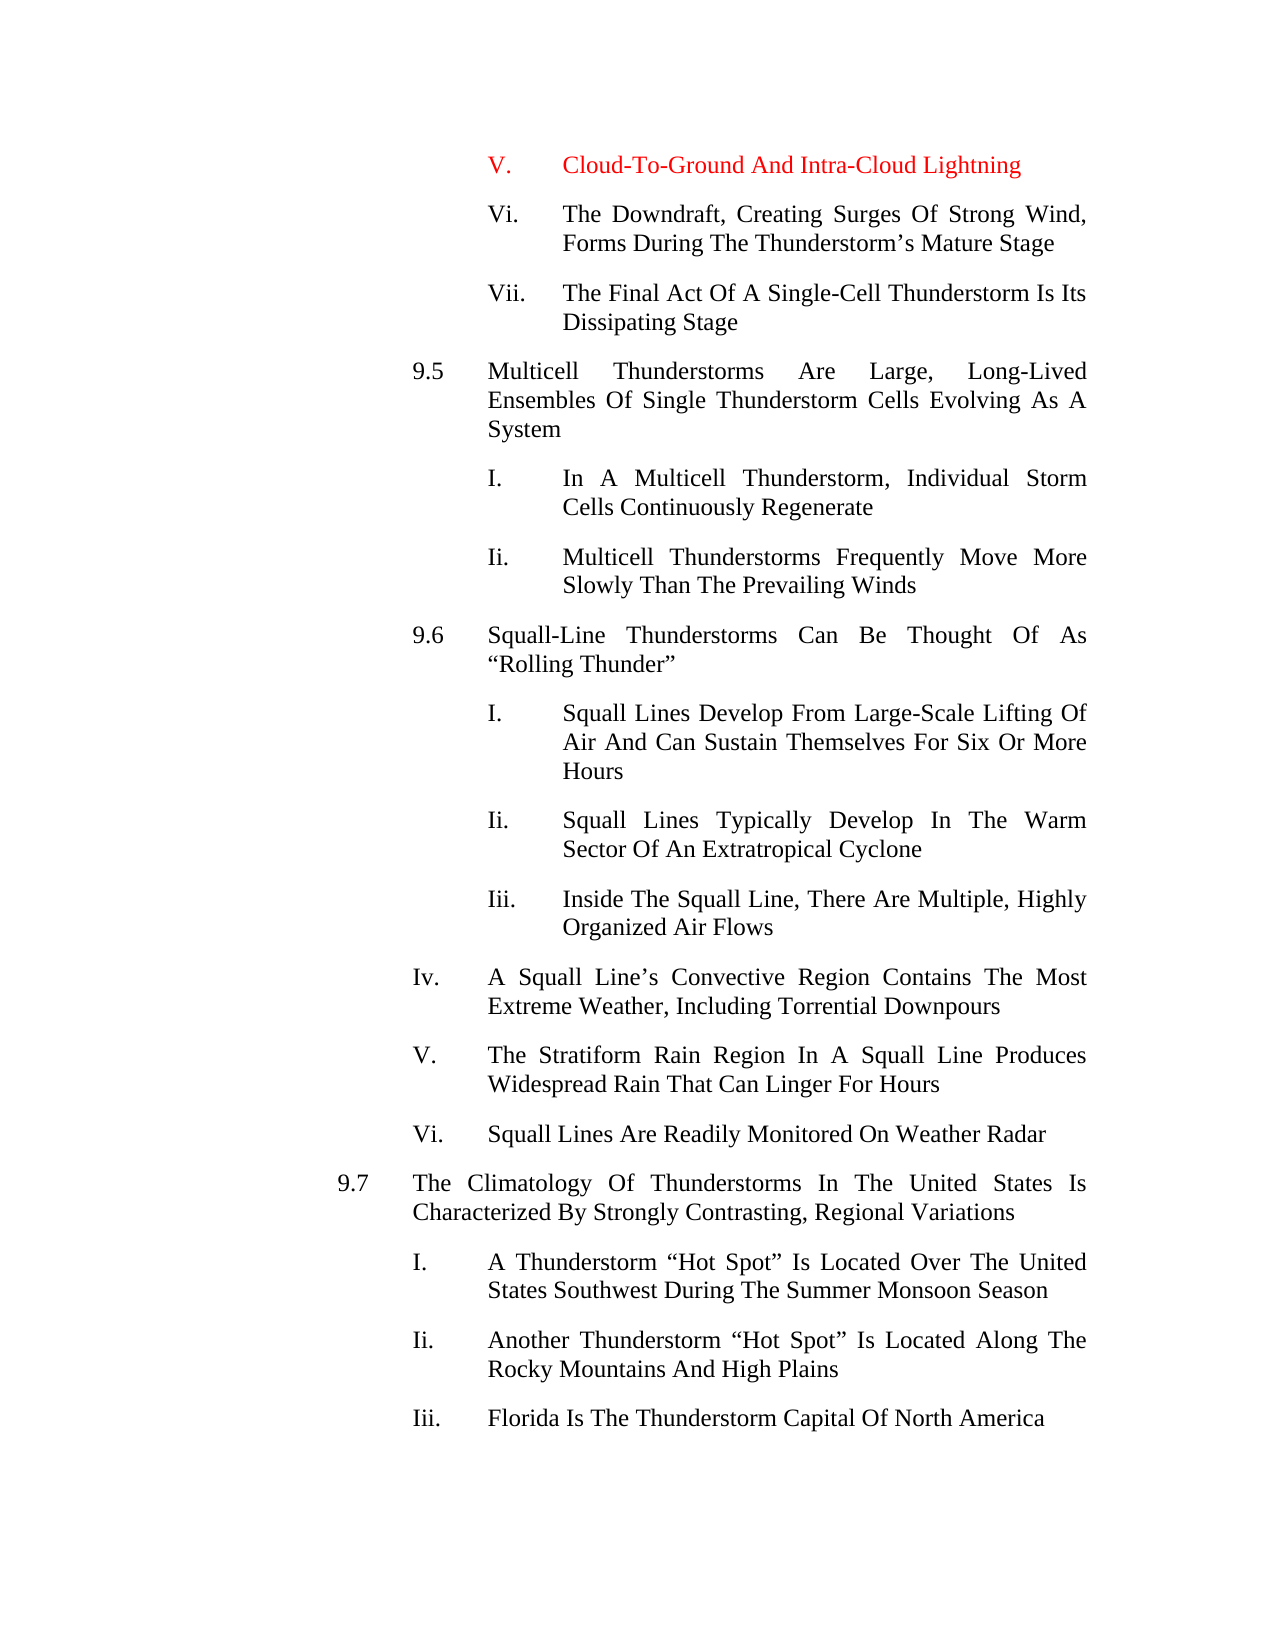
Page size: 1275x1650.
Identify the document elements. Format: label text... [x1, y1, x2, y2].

text V. Cloud-To-Ground And Intra-Cloud Lightning [412, 150, 1087, 179]
text I. Squall Lines Develop From Large-Scale Lifting Of Air And Can Sustain Themselves For Six Or More Hours [487, 698, 1087, 784]
text I. A Thunderstorm “Hot Spot” Is Located Over The United States Southwest During The Summer Monsoon Season [412, 1247, 1087, 1304]
text I. In A Multicell Thunderstorm, Individual Storm Cells Continuously Regenerate [487, 463, 1087, 521]
text Ii. Multicell Thunderstorms Frequently Move More Slowly Than The Prevailing Winds [487, 542, 1087, 599]
text Iii. Inside The Squall Line, There Are Multiple, Highly Organized Air Flows [487, 884, 1087, 941]
text Ii. Squall Lines Typically Develop In The Warm Sector Of An Extratropical Cyclone [487, 805, 1087, 863]
text Vii. The Final Act Of A Single-Cell Thunderstorm Is Its Dissipating Stage [487, 278, 1087, 335]
text Ii. Another Thunderstorm “Hot Spot” Is Located Along The Rocky Mountains And High Plains [412, 1325, 1087, 1382]
text 9.7 The Climatology Of Thunderstorms In The United States Is Characterized By Strongly Contrasting, Regional Variations [337, 1168, 1087, 1226]
text Iii. Florida Is The Thunderstorm Capital Of North America [187, 1403, 1087, 1432]
text V. The Stratiform Rain Region In A Squall Line Produces Widespread Rain That Can Linger For Hours [412, 1040, 1087, 1098]
text Vi. Squall Lines Are Readily Monitored On Weather Radar [187, 1119, 1087, 1147]
text 9.6 Squall-Line Thunderstorms Can Be Thought Of As “Rolling Thunder” [412, 620, 1087, 677]
text 9.5 Multicell Thunderstorms Are Large, Long-Lived Ensembles Of Single Thunderstorm Cells Evolving As A System [412, 356, 1087, 442]
text Vi. The Downdraft, Creating Surges Of Strong Wind, Forms During The Thunderstorm’s Mature Stage [487, 199, 1087, 257]
text Iv. A Squall Line’s Convective Region Contains The Most Extreme Weather, Including Torrential Downpours [412, 962, 1087, 1019]
